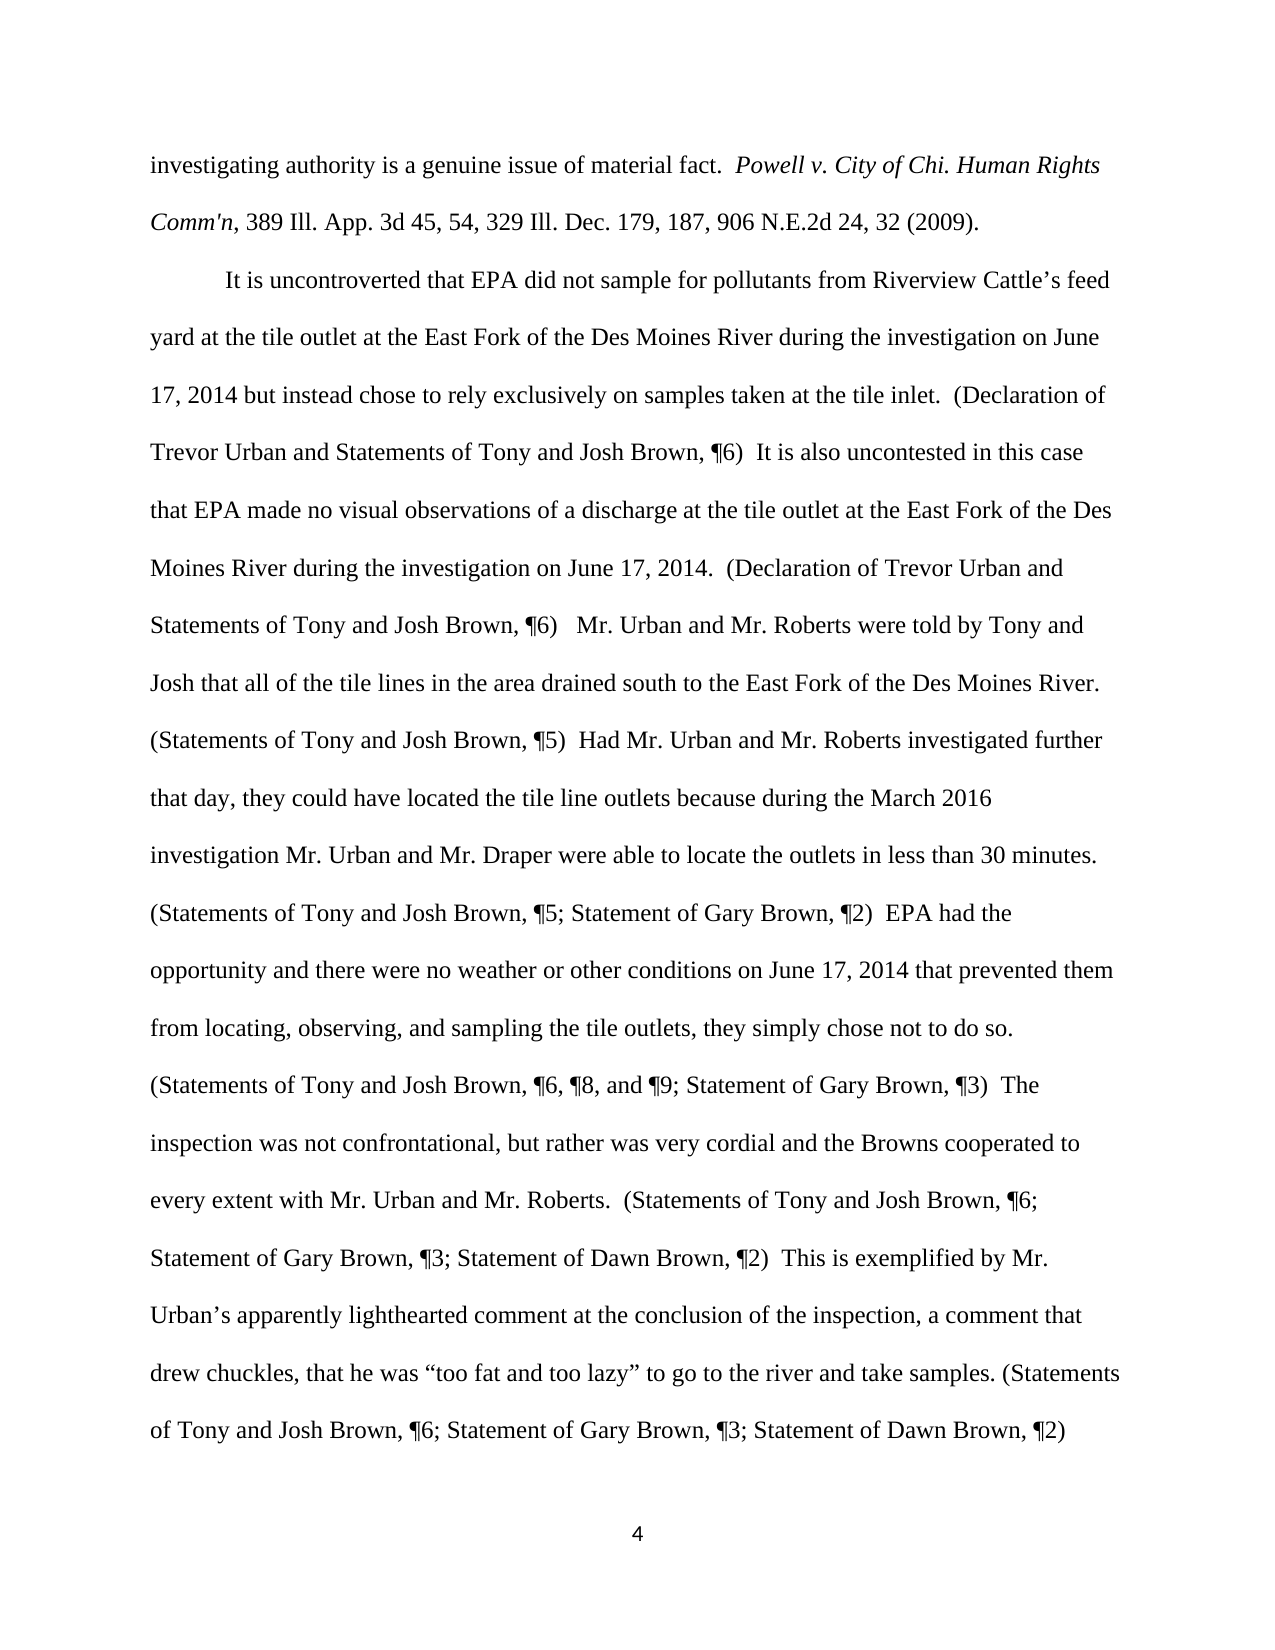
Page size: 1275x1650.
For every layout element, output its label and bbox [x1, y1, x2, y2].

text [150, 150, 1125, 236]
text [150, 265, 1125, 1444]
